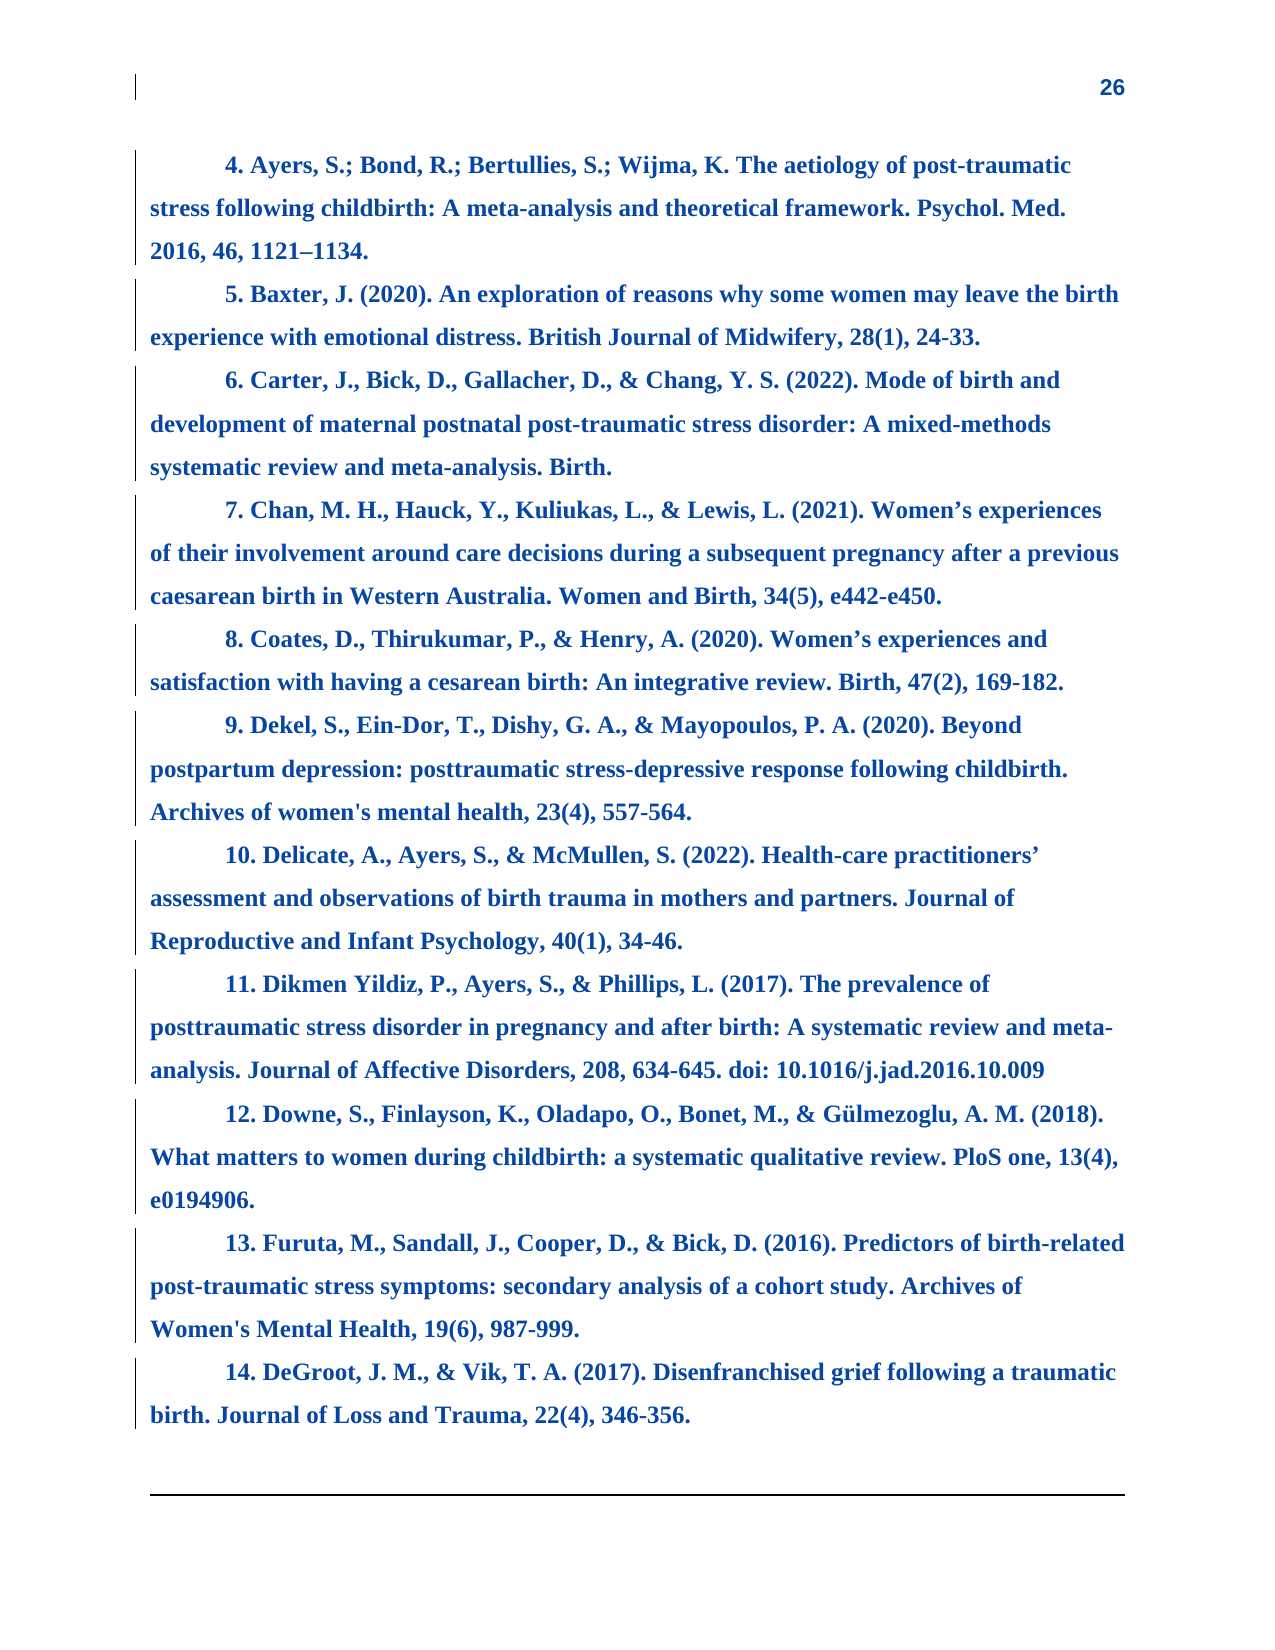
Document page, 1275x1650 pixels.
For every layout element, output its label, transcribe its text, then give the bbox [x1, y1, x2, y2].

text 14. DeGroot, J. M., & Vik, T. A. (2017). Disenfranchised grief following a traumatic birth. Journal of Loss and Trauma, 22(4), 346-356. [150, 1357, 1125, 1494]
text 4. Ayers, S.; Bond, R.; Bertullies, S.; Wijma, K. The aetiology of post-traumatic stress following childbirth: A meta-analysis and theoretical framework. Psychol. Med. 2016, 46, 1121–1134. [150, 150, 1125, 265]
text 11. Dikmen Yildiz, P., Ayers, S., & Phillips, L. (2017). The prevalence of posttraumatic stress disorder in pregnancy and after birth: A systematic review and meta-analysis. Journal of Affective Disorders, 208, 634-645. doi: 10.1016/j.jad.2016.10.009 [150, 969, 1125, 1084]
text 12. Downe, S., Finlayson, K., Oladapo, O., Bonet, M., & Gülmezoglu, A. M. (2018). What matters to women during childbirth: a systematic qualitative review. PloS one, 13(4), e0194906. [150, 1099, 1125, 1214]
text 6. Carter, J., Bick, D., Gallacher, D., & Chang, Y. S. (2022). Mode of birth and development of maternal postnatal post‐traumatic stress disorder: A mixed‐methods systematic review and meta‐analysis. Birth. [150, 366, 1125, 481]
text 9. Dekel, S., Ein-Dor, T., Dishy, G. A., & Mayopoulos, P. A. (2020). Beyond postpartum depression: posttraumatic stress-depressive response following childbirth. Archives of women's mental health, 23(4), 557-564. [150, 711, 1125, 826]
text 13. Furuta, M., Sandall, J., Cooper, D., & Bick, D. (2016). Predictors of birth-related post-traumatic stress symptoms: secondary analysis of a cohort study. Archives of Women's Mental Health, 19(6), 987-999. [150, 1228, 1125, 1343]
text 7. Chan, M. H., Hauck, Y., Kuliukas, L., & Lewis, L. (2021). Women’s experiences of their involvement around care decisions during a subsequent pregnancy after a previous caesarean birth in Western Australia. Women and Birth, 34(5), e442-e450. [150, 495, 1125, 610]
text 8. Coates, D., Thirukumar, P., & Henry, A. (2020). Women’s experiences and satisfaction with having a cesarean birth: An integrative review. Birth, 47(2), 169-182. [150, 624, 1125, 696]
text 10. Delicate, A., Ayers, S., & McMullen, S. (2022). Health-care practitioners’ assessment and observations of birth trauma in mothers and partners. Journal of Reproductive and Infant Psychology, 40(1), 34-46. [150, 840, 1125, 955]
text 5. Baxter, J. (2020). An exploration of reasons why some women may leave the birth experience with emotional distress. British Journal of Midwifery, 28(1), 24-33. [150, 279, 1125, 351]
